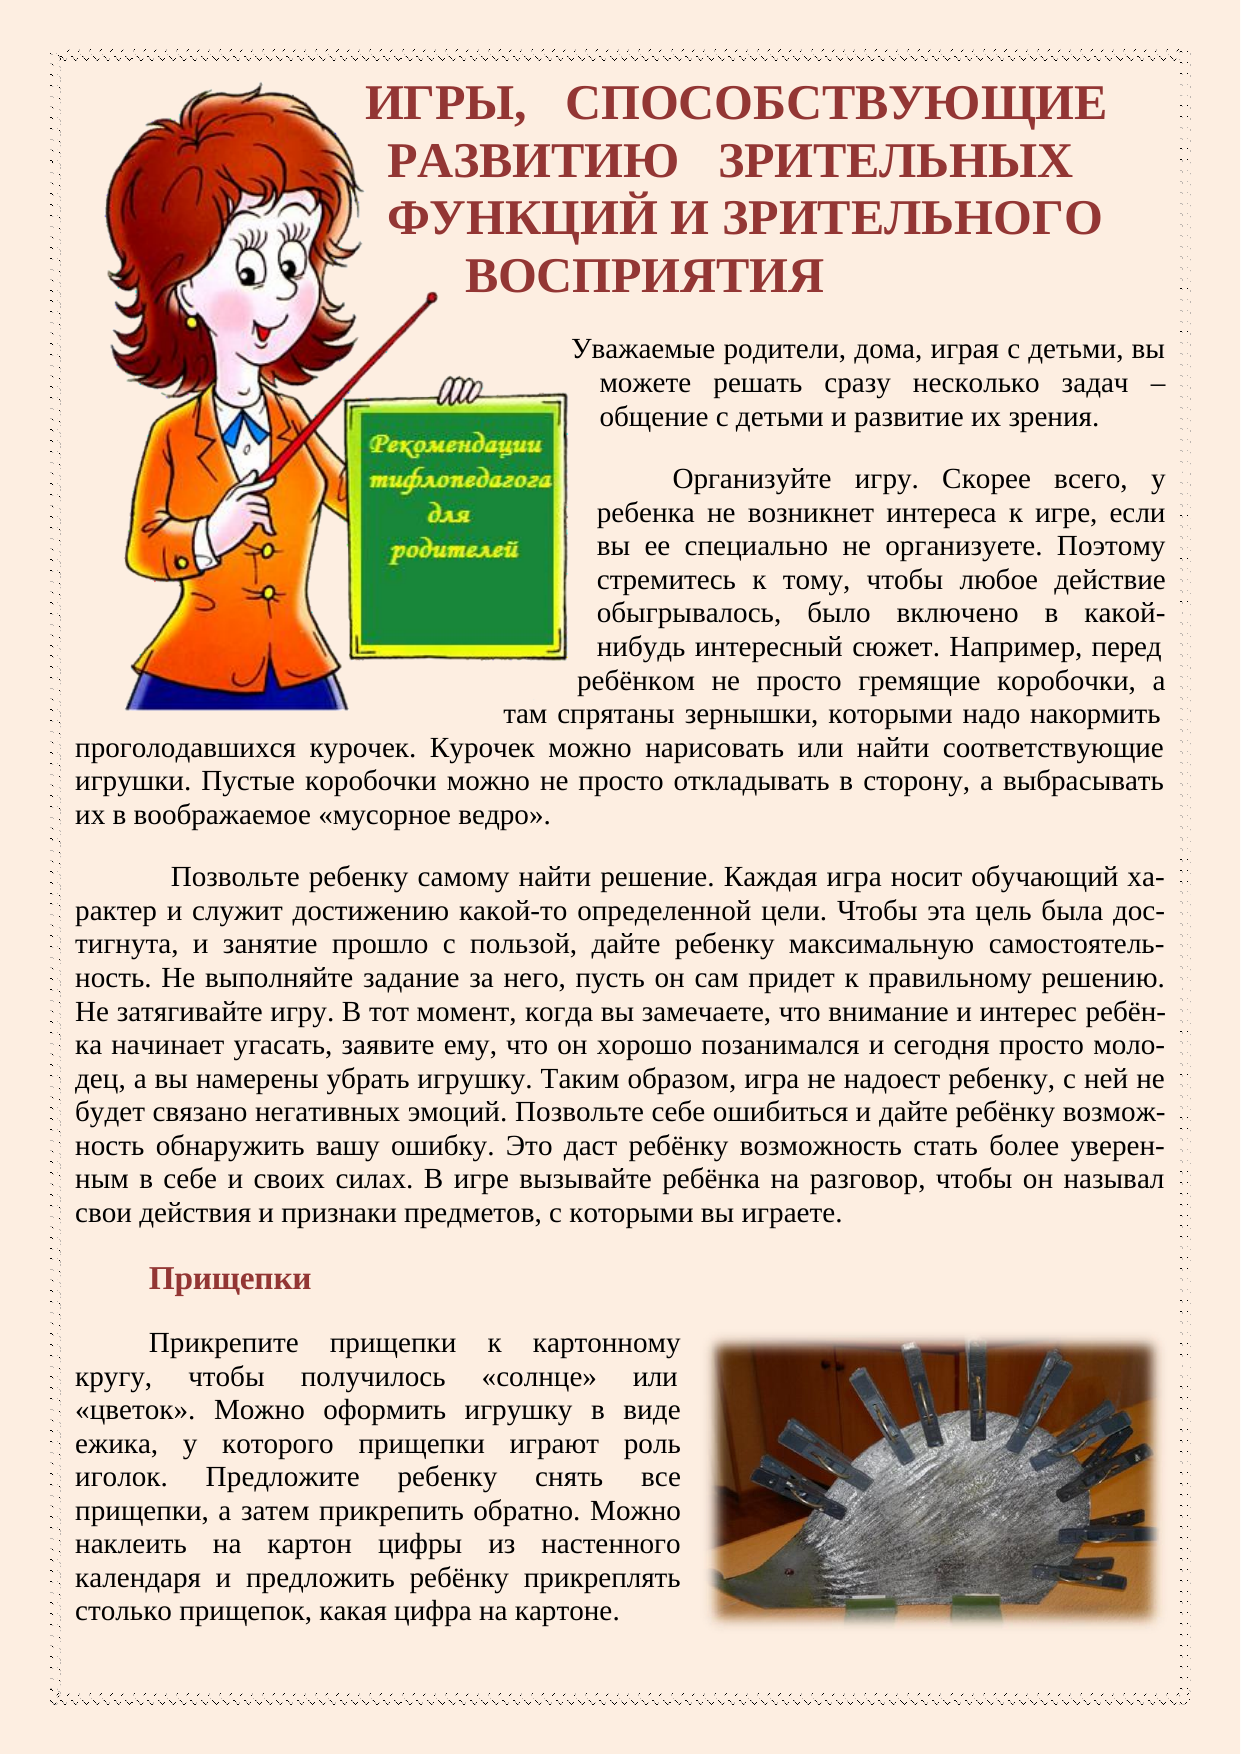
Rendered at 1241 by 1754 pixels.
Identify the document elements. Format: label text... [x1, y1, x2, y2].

text проголодавшихся курочек. Курочек можно нарисовать или найти соответствующие игрушки. Пустые коробочки можно не просто откладывать в сторону, а выбрасывать их в воображаемое «мусорное ведро». [75, 730, 1165, 830]
text Организуйте игру. Скорее всего, у ребенка не возникнет интереса к игре, если вы ее специально не организуете. Поэтому стремитесь к тому, чтобы любое действие обыгрывалось, было включено в какой- нибудь интересный сюжет. Например, перед [597, 461, 1166, 663]
title ВОСПРИЯТИЯ [465, 245, 1182, 303]
text ребёнком не просто гремящие коробочки, а там спрятаны зернышки, которыми надо накормить [503, 663, 1166, 730]
text Позвольте ребенку самому найти решение. Каждая игра носит обучающий ха- рактер и служит достижению какой-то определенной цели. Чтобы эта цель была дос- тигнута, и занятие прошло с пользой, дайте ребенку максимальную самостоятель- ность. Не выполняйте задание за него, пусть он сам придет к правильному решению. Не затягивайте игру. В тот момент, когда вы замечаете, что внимание и интерес ребён- ка начинает угасать, заявите ему, что он хорошо позанимался и сегодня просто моло- дец, а вы намерены убрать игрушку. Таким образом, игра не надоест ребенку, с ней не будет связано негативных эмоций. Позвольте себе ошибиться и дайте ребёнку возмож- ность обнаружить вашу ошибку. Это даст ребёнку возможность стать более уверен- ным в себе и своих силах. В игре вызывайте ребёнка на разговор, чтобы он называл свои действия и признаки предметов, с которыми вы играете. [75, 859, 1166, 1228]
subtitle Прищепки [149, 1258, 1182, 1296]
text «цветок». Можно оформить игрушку в виде ежика, у которого прищепки играют роль иголок. Предложите ребенку снять все прищепки, а затем прикрепить обратно. Можно наклеить на картон цифры из настенного календаря и предложить ребёнку прикреплять столько прищепок, какая цифра на картоне. [75, 1392, 681, 1627]
picture [50, 49, 1191, 1705]
text Уважаемые родители, дома, играя с детьми, вы можете решать сразу несколько задач – общение с детьми и развитие их зрения. [571, 332, 1166, 432]
text Прикрепите прищепки к картонному кругу, чтобы получилось «солнце» или [75, 1325, 681, 1392]
title ИГРЫ, СПОСОБСТВУЮЩИЕ РАЗВИТИЮ ЗРИТЕЛЬНЫХ ФУНКЦИЙ И ЗРИТЕЛЬНОГО [365, 73, 1111, 245]
